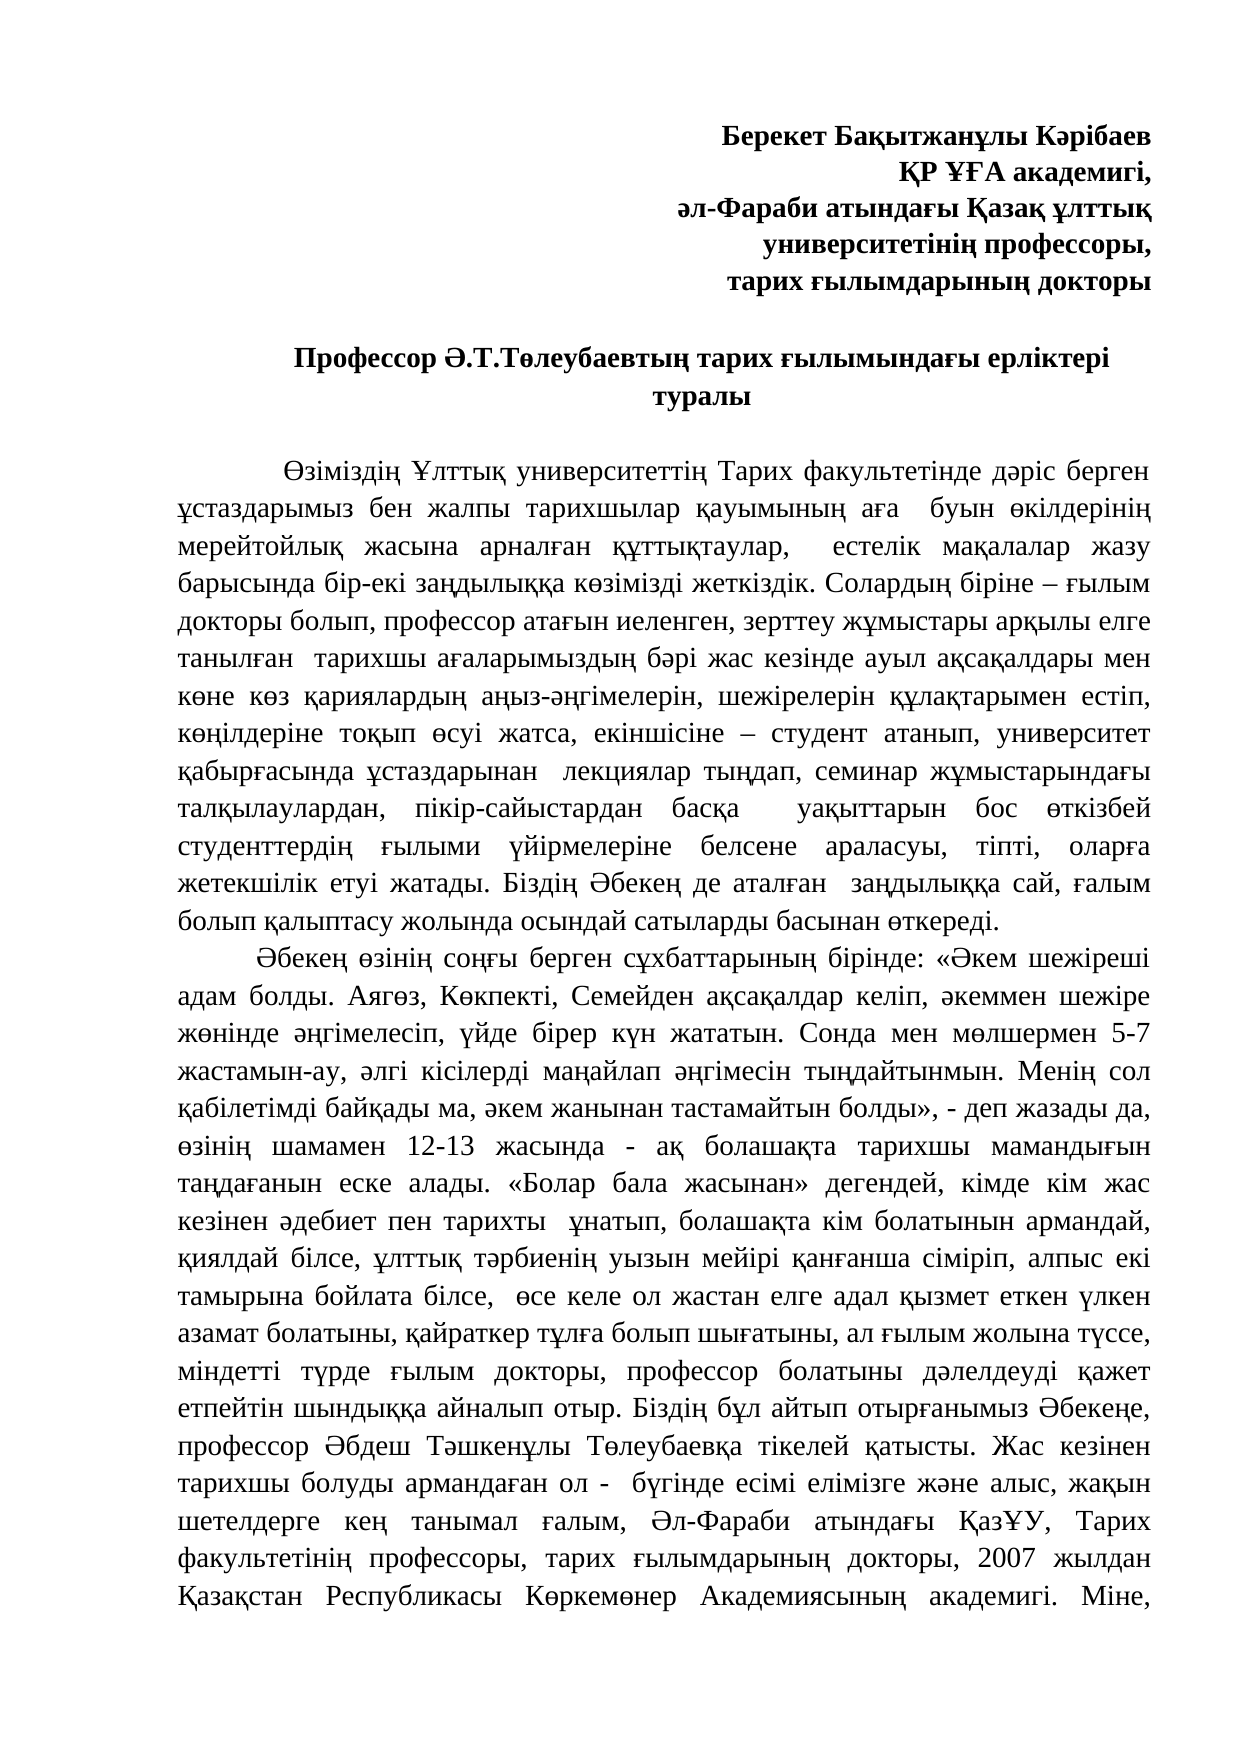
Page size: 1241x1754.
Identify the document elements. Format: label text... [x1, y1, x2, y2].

text Профессор Ә.Т.Төлеубаевтың тарих ғылымындағы ерліктері туралы [252, 336, 1152, 411]
text Берекет Бақытжанұлы Кәрібаев [177, 118, 1152, 152]
text тарих ғылымдарының докторы [177, 263, 1152, 296]
text Өзіміздің Ұлттық университеттің Тарих факультетінде дәріс берген ұстаздарымыз бен жалпы тарихшылар қауымының аға буын өкілдерінің мерейтойлық жасына арналған құттықтаулар, естелік мақалалар жазу барысында бір-екі заңдылыққа көзімізді жеткіздік. Солардың біріне – ғылым докторы болып, профессор атағын иеленген, зерттеу жұмыстары арқылы елге танылған тарихшы ағаларымыздың бәрі жас кезінде ауыл ақсақалдары мен көне көз қариялардың аңыз-әңгімелерін, шежірелерін құлақтарымен естіп, көңілдеріне тоқып өсуі жатса, екіншісіне – студент атанып, университет қабырғасында ұстаздарынан лекциялар тыңдап, семинар жұмыстарындағы талқылаулардан, пікір-сайыстардан басқа уақыттарын бос өткізбей студенттердің ғылыми үйірмелеріне белсене араласуы, тіпті, оларға жетекшілік етуі жатады. Біздің Әбекең де аталған заңдылыққа сай, ғалым болып қалыптасу жолында осындай сатыларды басынан өткереді. [177, 449, 1152, 936]
text ҚР ҰҒА академигі, [177, 154, 1152, 188]
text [177, 936, 1152, 1611]
text әл-Фараби атындағы Қазақ ұлттық [177, 190, 1152, 224]
text университетінің профессоры, [177, 227, 1152, 260]
